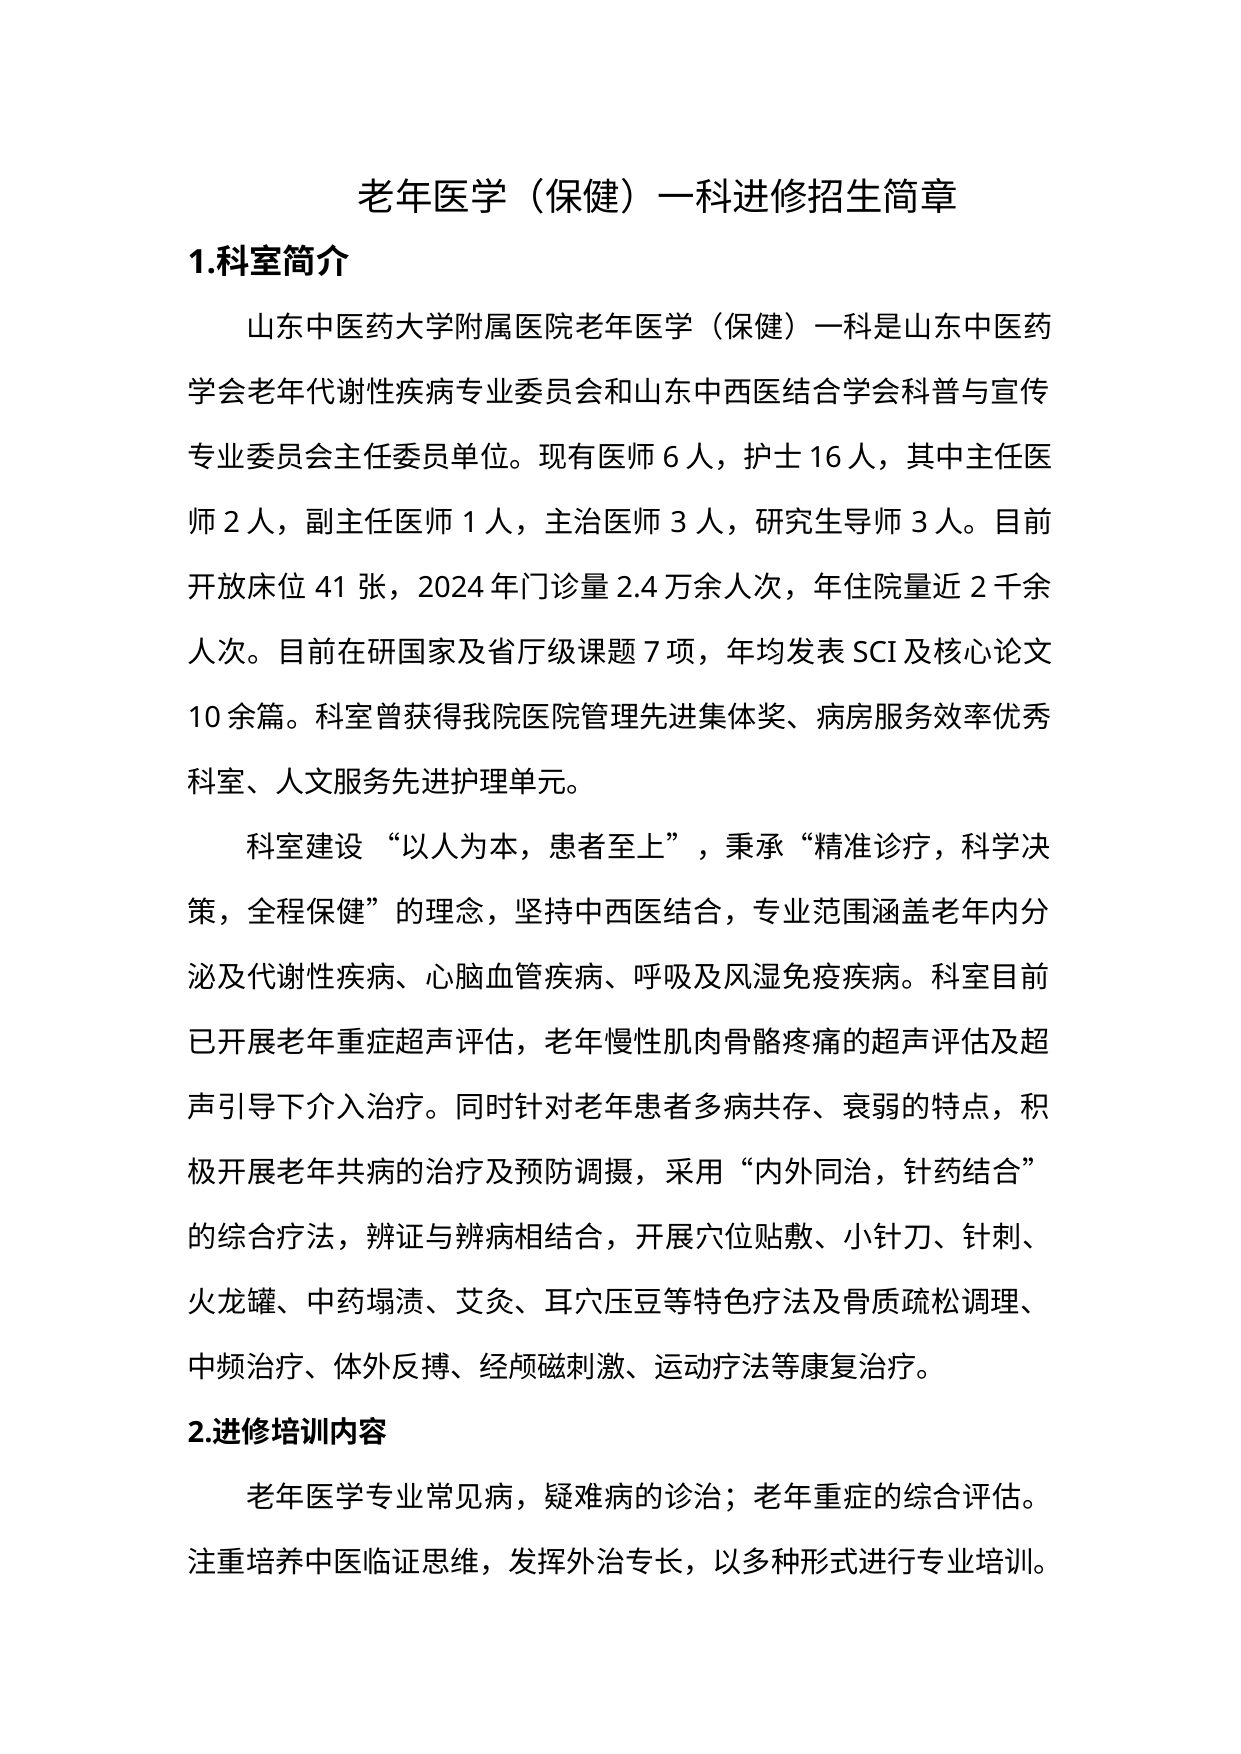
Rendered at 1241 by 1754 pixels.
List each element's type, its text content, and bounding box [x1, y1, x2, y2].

text 科室建设 “以人为本，患者至上”，秉承“精准诊疗，科学决策，全程保健”的理念，坚持中西医结合，专业范围涵盖老年内分泌及代谢性疾病、心脑血管疾病、呼吸及风湿免疫疾病。科室目前已开展老年重症超声评估，老年慢性肌肉骨骼疼痛的超声评估及超声引导下介入治疗。同时针对老年患者多病共存、衰弱的特点，积极开展老年共病的治疗及预防调摄，采用“内外同治，针药结合”的综合疗法，辨证与辨病相结合，开展穴位贴敷、小针刀、针刺、火龙罐、中药塌渍、艾灸、耳穴压豆等特色疗法及骨质疏松调理、中频治疗、体外反搏、经颅磁刺激、运动疗法等康复治疗。 [187, 812, 1053, 1397]
text 2.进修培训内容 [187, 1397, 1053, 1462]
text 山东中医药大学附属医院老年医学（保健）一科是山东中医药学会老年代谢性疾病专业委员会和山东中西医结合学会科普与宣传专业委员会主任委员单位。现有医师6人，护士16人，其中主任医师2人，副主任医师 1人，主治医师 3 人，研究生导师 3人。目前开放床位 41 张，2024年门诊量2.4万余人次，年住院量近2千余人次。目前在研国家及省厅级课题7项，年均发表SCI及核心论文10余篇。科室曾获得我院医院管理先进集体奖、病房服务效率优秀科室、人文服务先进护理单元。 [187, 292, 1053, 812]
text 老年医学（保健）一科进修招生简章 [187, 162, 1053, 227]
text 1.科室简介 [187, 227, 1053, 292]
text 老年医学专业常见病，疑难病的诊治；老年重症的综合评估。注重培养中医临证思维，发挥外治专长，以多种形式进行专业培训。 [187, 1462, 1053, 1592]
